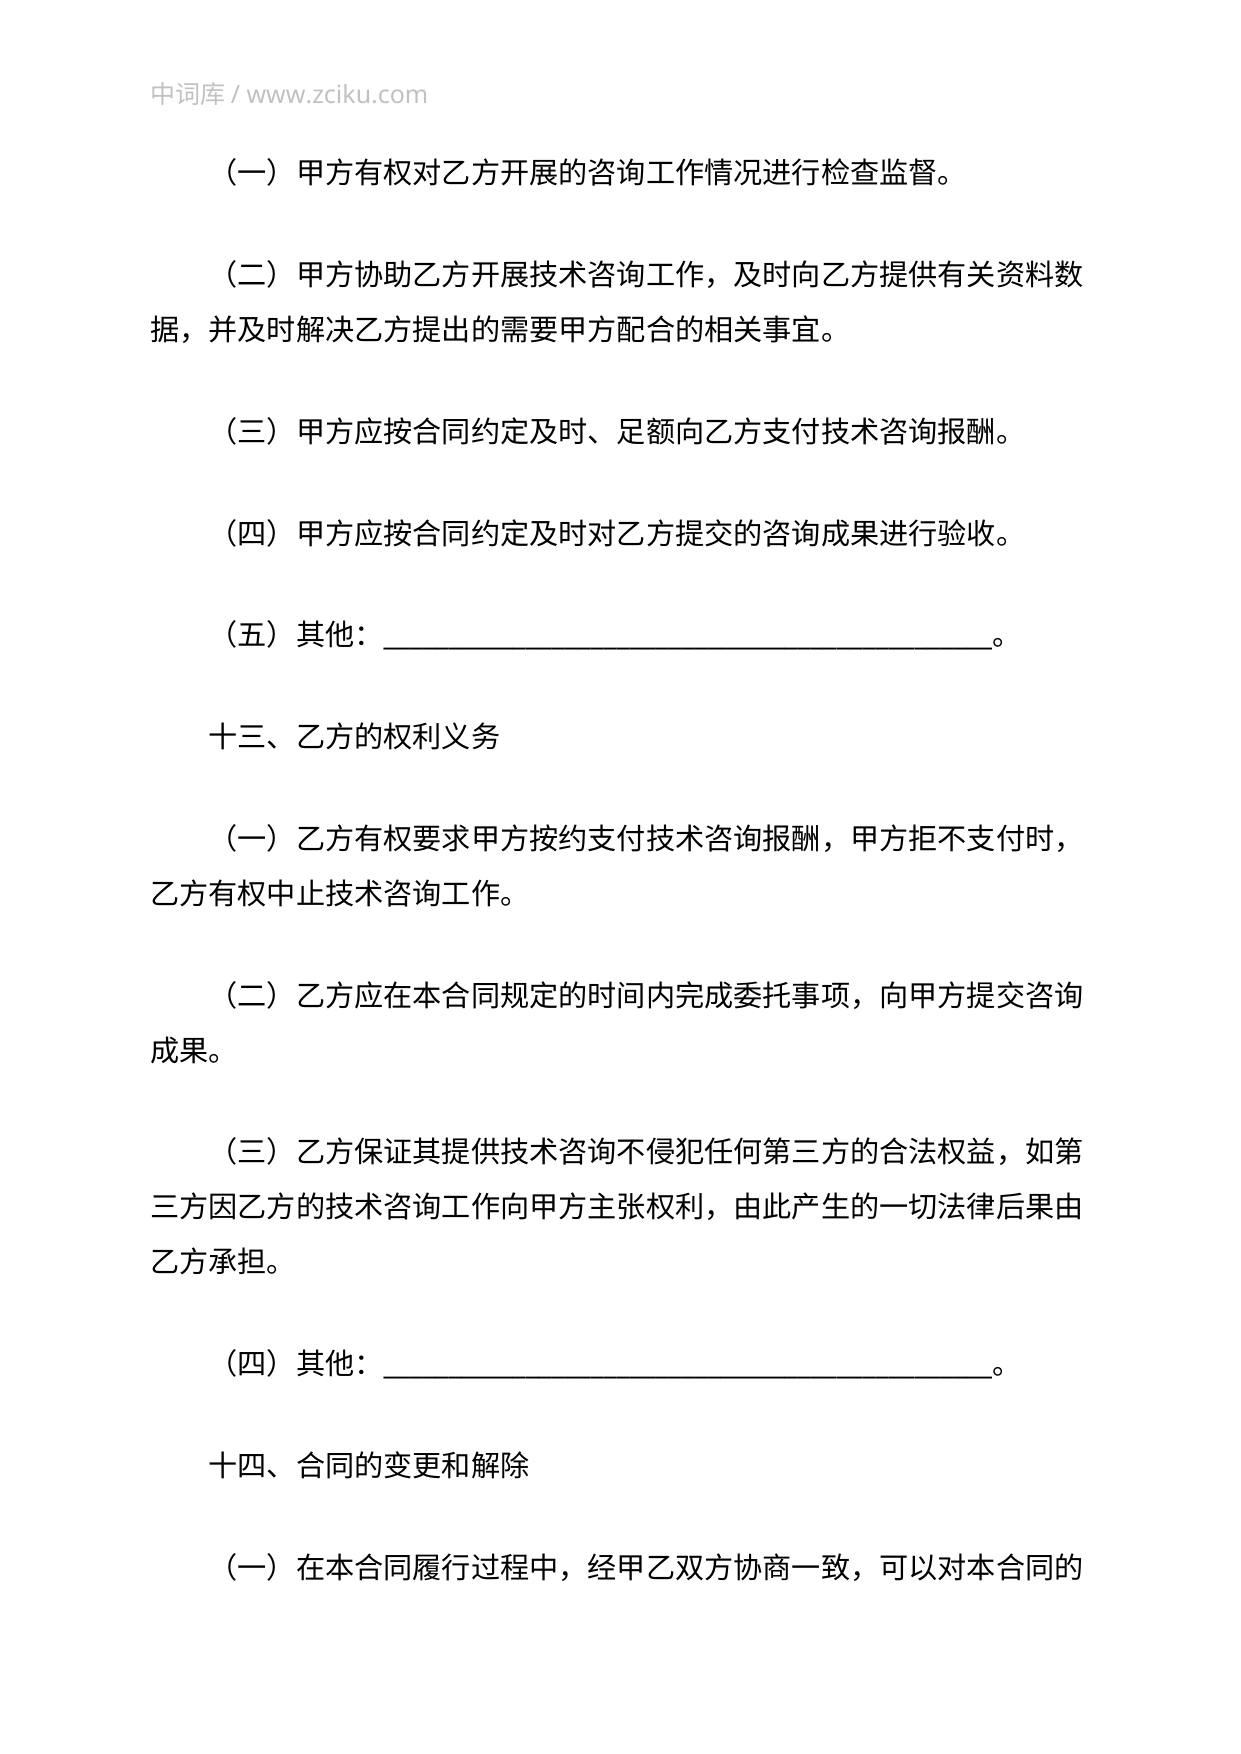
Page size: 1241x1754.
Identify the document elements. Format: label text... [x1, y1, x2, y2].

text （五）其他：_______________________________________________。 [150, 612, 1090, 654]
text （三）甲方应按合同约定及时、足额向乙方支付技术咨询报酬。 [150, 408, 1090, 451]
text （三）乙方保证其提供技术咨询不侵犯任何第三方的合法权益，如第三方因乙方的技术咨询工作向甲方主张权利，由此产生的一切法律后果由乙方承担。 [150, 1129, 1090, 1281]
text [150, 1544, 1090, 1587]
text （二）乙方应在本合同规定的时间内完成委托事项，向甲方提交咨询成果。 [150, 972, 1090, 1069]
text （四）甲方应按合同约定及时对乙方提交的咨询成果进行验收。 [150, 510, 1090, 552]
text 十四、合同的变更和解除 [150, 1443, 1090, 1485]
text （一）甲方有权对乙方开展的咨询工作情况进行检查监督。 [150, 150, 1090, 192]
text 十三、乙方的权利义务 [150, 714, 1090, 756]
text （一）乙方有权要求甲方按约支付技术咨询报酬，甲方拒不支付时，乙方有权中止技术咨询工作。 [150, 816, 1090, 913]
text （二）甲方协助乙方开展技术咨询工作，及时向乙方提供有关资料数据，并及时解决乙方提出的需要甲方配合的相关事宜。 [150, 252, 1090, 349]
text （四）其他：_______________________________________________。 [150, 1341, 1090, 1383]
